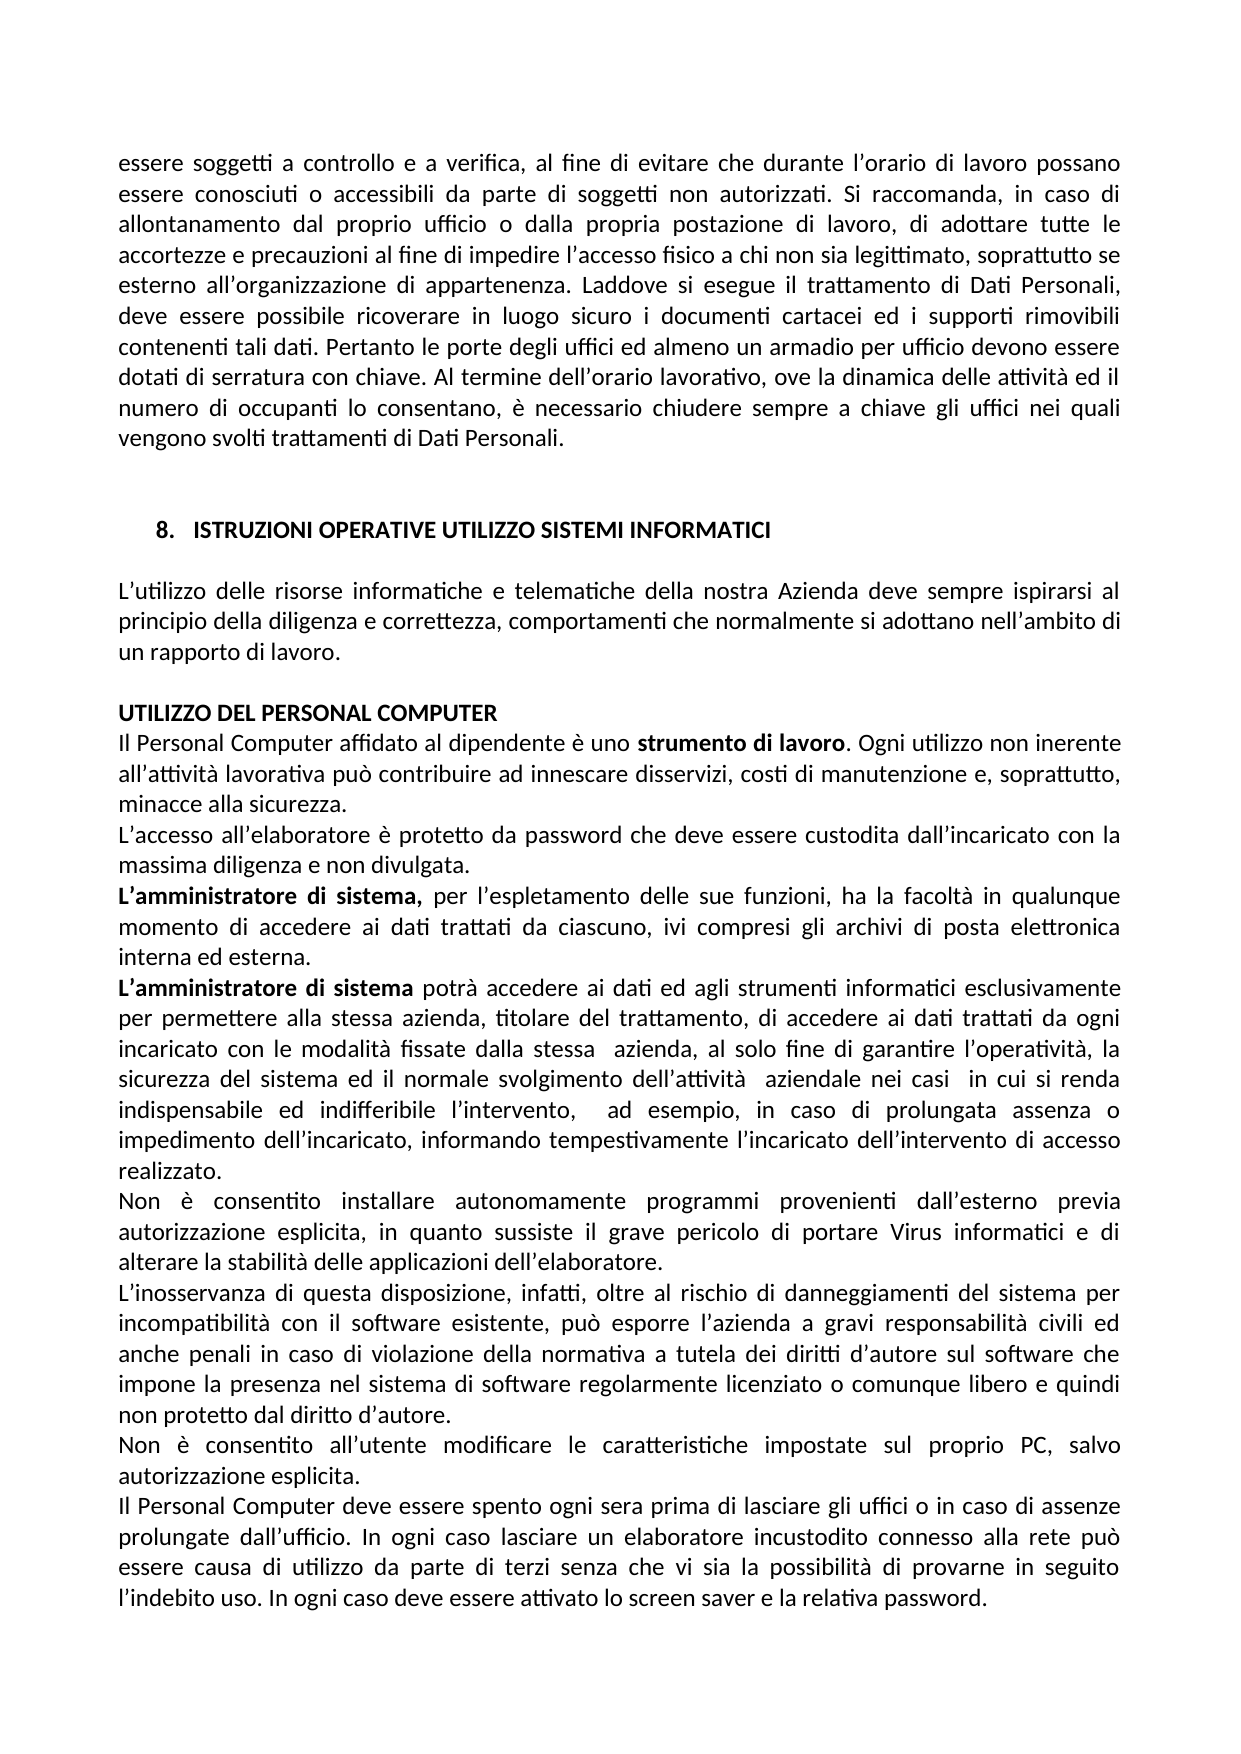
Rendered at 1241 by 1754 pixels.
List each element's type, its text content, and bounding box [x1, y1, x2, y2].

text Non è consentito installare autonomamente programmi provenienti dall’esterno previa autorizzazione esplicita, in quanto sussiste il grave pericolo di portare Virus informatici e di alterare la stabilità delle applicazioni dell’elaboratore. [118, 1185, 1122, 1277]
text L’utilizzo delle risorse informatiche e telematiche della nostra Azienda deve sempre ispirarsi al principio della diligenza e correttezza, comportamenti che normalmente si adottano nell’ambito di un rapporto di lavoro. [118, 575, 1122, 666]
text Non è consentito all’utente modificare le caratteristiche impostate sul proprio PC, salvo autorizzazione esplicita. [118, 1429, 1122, 1491]
text L’accesso all’elaboratore è protetto da password che deve essere custodita dall’incaricato con la massima diligenza e non divulgata. [118, 819, 1122, 880]
text Il Personal Computer deve essere spento ogni sera prima di lasciare gli uffici o in caso di assenze prolungate dall’ufficio. In ogni caso lasciare un elaboratore incustodito connesso alla rete può essere causa di utilizzo da parte di terzi senza che vi sia la possibilità di provarne in seguito l’indebito uso. In ogni caso deve essere attivato lo screen saver e la relativa password. [118, 1491, 1122, 1613]
text L’amministratore di sistema, per l’espletamento delle sue funzioni, ha la facoltà in qualunque momento di accedere ai dati trattati da ciascuno, ivi compresi gli archivi di posta elettronica interna ed esterna. [118, 880, 1122, 972]
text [118, 148, 1122, 453]
text Il Personal Computer affidato al dipendente è uno strumento di lavoro. Ogni utilizzo non inerente all’attività lavorativa può contribuire ad innescare disservizi, costi di manutenzione e, soprattutto, minacce alla sicurezza. [118, 727, 1122, 819]
text Utilizzo del Personal Computer [118, 697, 1122, 727]
list ISTRUZIONI OPERATIVE UTILIZZO SISTEMI INFORMATICI [156, 514, 1122, 544]
text L’amministratore di sistema potrà accedere ai dati ed agli strumenti informatici esclusivamente per permettere alla stessa azienda, titolare del trattamento, di accedere ai dati trattati da ogni incaricato con le modalità fissate dalla stessa azienda, al solo fine di garantire l’operatività, la sicurezza del sistema ed il normale svolgimento dell’attività aziendale nei casi in cui si renda indispensabile ed indifferibile l’intervento, ad esempio, in caso di prolungata assenza o impedimento dell’incaricato, informando tempestivamente l’incaricato dell’intervento di accesso realizzato. [118, 972, 1122, 1185]
text L’inosservanza di questa disposizione, infatti, oltre al rischio di danneggiamenti del sistema per incompatibilità con il software esistente, può esporre l’azienda a gravi responsabilità civili ed anche penali in caso di violazione della normativa a tutela dei diritti d’autore sul software che impone la presenza nel sistema di software regolarmente licenziato o comunque libero e quindi non protetto dal diritto d’autore. [118, 1277, 1122, 1429]
